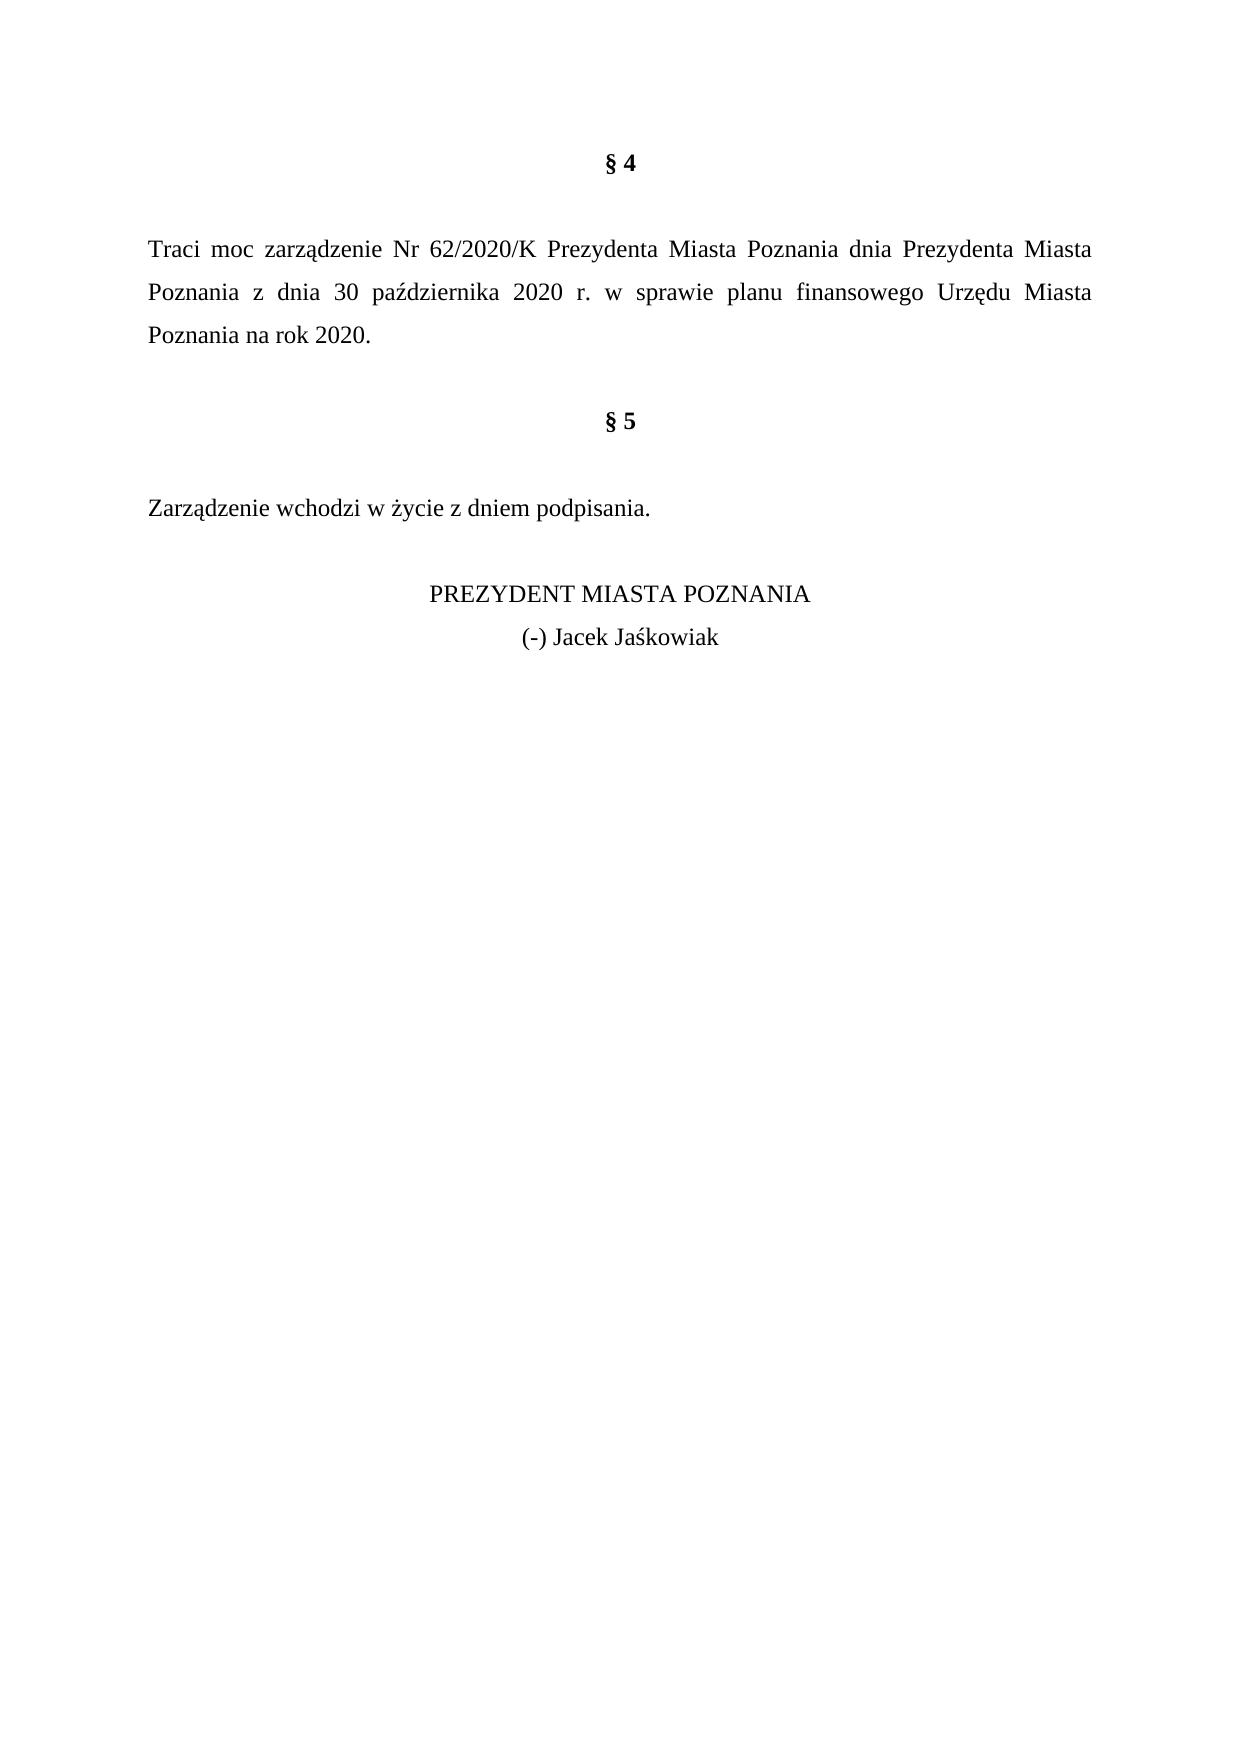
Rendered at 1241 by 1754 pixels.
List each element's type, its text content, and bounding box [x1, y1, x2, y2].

text Zarządzenie wchodzi w życie z dniem podpisania. [148, 493, 1093, 521]
text § 5 [148, 406, 1093, 435]
text PREZYDENT MIASTA POZNANIA [148, 579, 1093, 608]
text § 4 [148, 148, 1093, 176]
text Traci moc zarządzenie Nr 62/2020/K Prezydenta Miasta Poznania dnia Prezydenta Miasta Poznania z dnia 30 października 2020 r. w sprawie planu finansowego Urzędu Miasta Poznania na rok 2020. [148, 234, 1093, 349]
text (-) Jacek Jaśkowiak [148, 622, 1093, 651]
